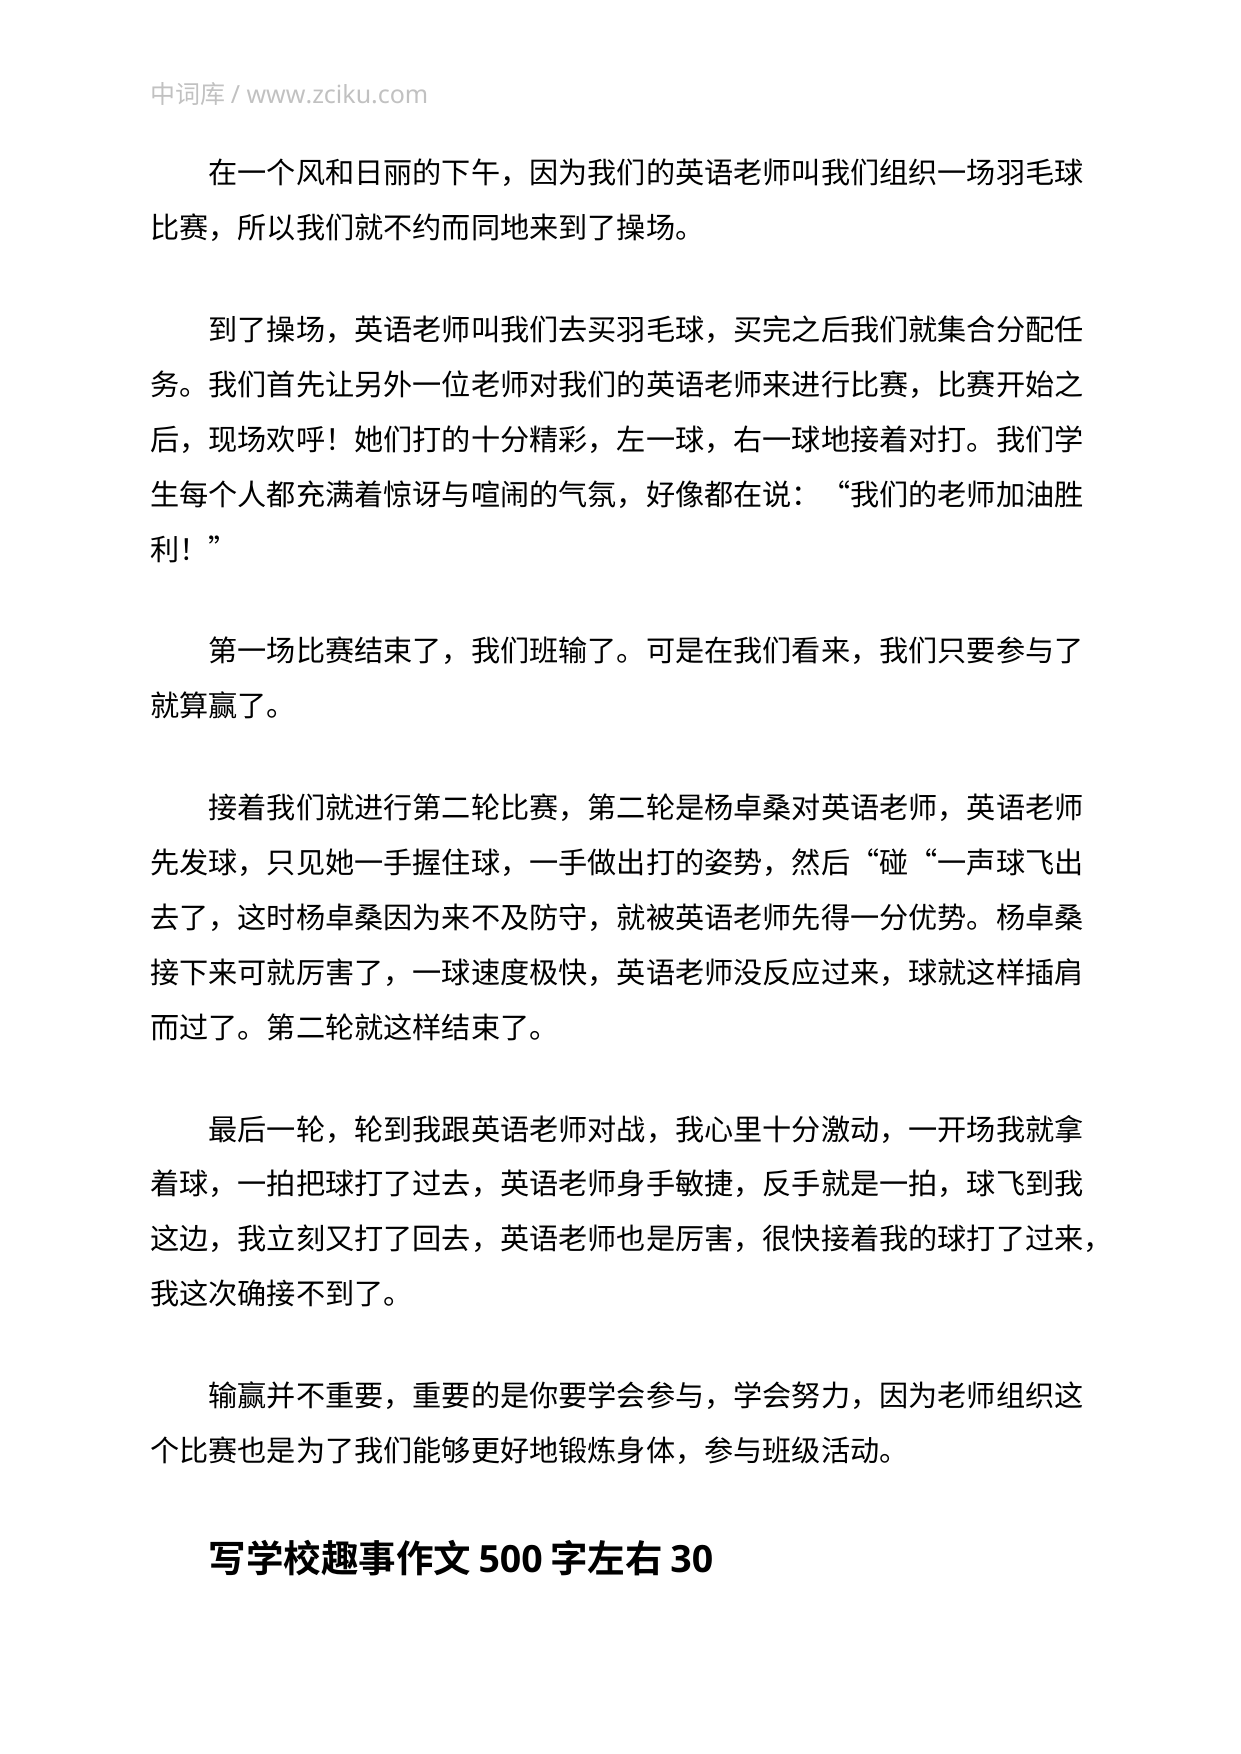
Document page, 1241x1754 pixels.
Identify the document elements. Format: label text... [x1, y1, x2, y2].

text 接着我们就进行第二轮比赛，第二轮是杨卓桑对英语老师，英语老师先发球，只见她一手握住球，一手做出打的姿势，然后“碰“一声球飞出去了，这时杨卓桑因为来不及防守，就被英语老师先得一分优势。杨卓桑接下来可就厉害了，一球速度极快，英语老师没反应过来，球就这样插肩而过了。第二轮就这样结束了。 [150, 785, 1090, 1047]
text 输赢并不重要，重要的是你要学会参与，学会努力，因为老师组织这个比赛也是为了我们能够更好地锻炼身体，参与班级活动。 [150, 1372, 1090, 1470]
text 到了操场，英语老师叫我们去买羽毛球，买完之后我们就集合分配任务。我们首先让另外一位老师对我们的英语老师来进行比赛，比赛开始之后，现场欢呼！她们打的十分精彩，左一球，右一球地接着对打。我们学生每个人都充满着惊讶与喧闹的气氛，好像都在说：“我们的老师加油胜利！” [150, 307, 1090, 568]
text 第一场比赛结束了，我们班输了。可是在我们看来，我们只要参与了就算赢了。 [150, 628, 1090, 725]
text 最后一轮，轮到我跟英语老师对战，我心里十分激动，一开场我就拿着球，一拍把球打了过去，英语老师身手敏捷，反手就是一拍，球飞到我这边，我立刻又打了回去，英语老师也是厉害，很快接着我的球打了过来，我这次确接不到了。 [150, 1106, 1090, 1313]
text 在一个风和日丽的下午，因为我们的英语老师叫我们组织一场羽毛球比赛，所以我们就不约而同地来到了操场。 [150, 150, 1090, 247]
text 写学校趣事作文500字左右30 [150, 1529, 1090, 1584]
